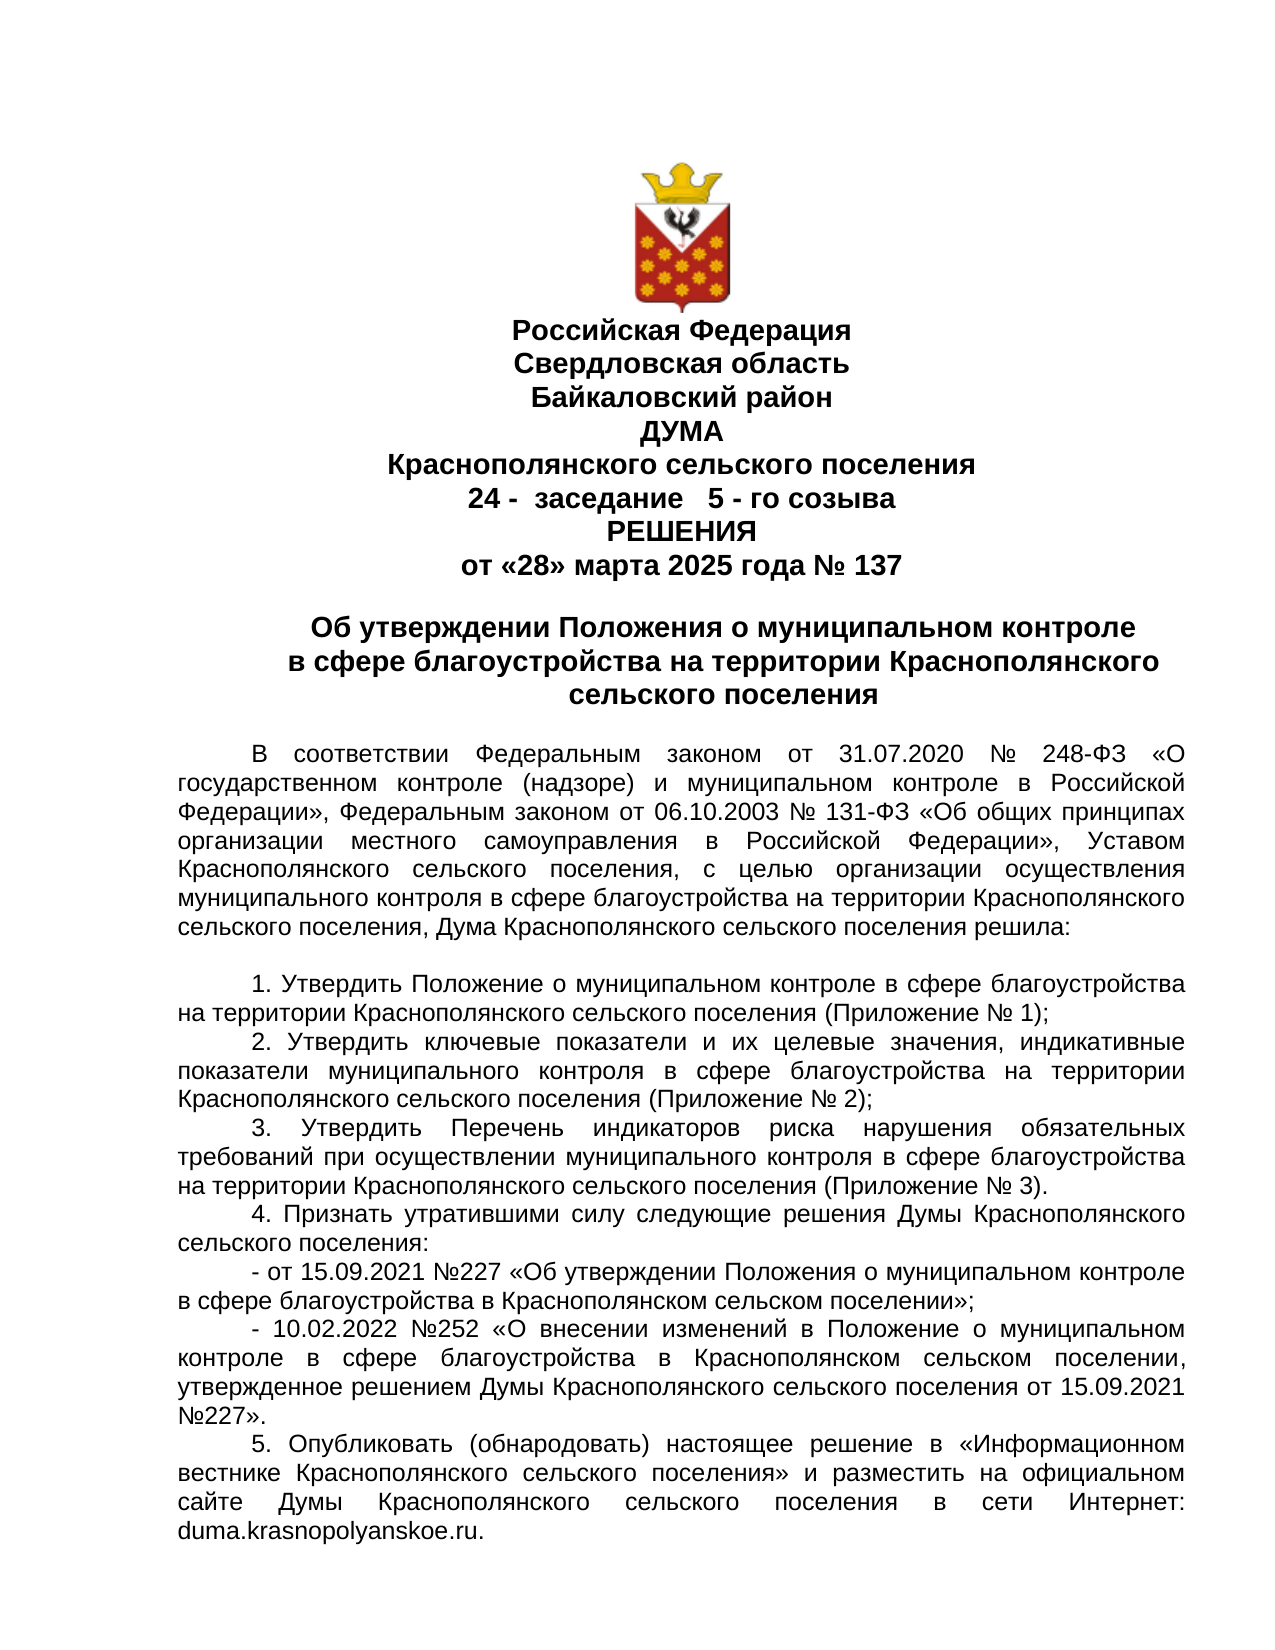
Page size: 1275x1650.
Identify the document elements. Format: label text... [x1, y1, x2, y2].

text 1. Утвердить Положение о муниципальном контроле в сфере благоустройства на территории Краснополянского сельского поселения (Приложение № 1); [177, 969, 1186, 1027]
text - 10.02.2022 №252 «О внесении изменений в Положение о муниципальном контроле в сфере благоустройства в Краснополянском сельском поселении, утвержденное решением Думы Краснополянского сельского поселения от 15.09.2021 №227». [177, 1314, 1186, 1429]
text - от 15.09.2021 №227 «Об утверждении Положения о муниципальном контроле в сфере благоустройства в Краснополянском сельском поселении»; [177, 1257, 1186, 1314]
text 5. Опубликовать (обнародовать) настоящее решение в «Информационном вестнике Краснополянского сельского поселения» и разместить на официальном сайте Думы Краснополянского сельского поселения в сети Интернет: duma.krasnopolyanskoe.ru. [177, 1429, 1186, 1544]
text в сфере благоустройства на территории Краснополянского сельского поселения [222, 644, 1226, 711]
text РЕШЕНИЯ [177, 514, 1186, 548]
text 3. Утвердить Перечень индикаторов риска нарушения обязательных требований при осуществлении муниципального контроля в сфере благоустройства на территории Краснополянского сельского поселения (Приложение № 3). [177, 1113, 1186, 1199]
text от «28» марта 2025 года № 137 [177, 548, 1186, 581]
text 4. Признать утратившими силу следующие решения Думы Краснополянского сельского поселения: [177, 1199, 1186, 1257]
text Свердловская область [177, 347, 1186, 380]
text 2. Утвердить ключевые показатели и их целевые значения, индикативные показатели муниципального контроля в сфере благоустройства на территории Краснополянского сельского поселения (Приложение № 2); [177, 1027, 1186, 1113]
text ДУМА [177, 414, 1186, 447]
text Об утверждении Положения о муниципальном контроле [222, 610, 1226, 644]
text 24 - заседание 5 - го созыва [177, 481, 1186, 514]
text Российская Федерация [177, 135, 1186, 347]
text В соответствии Федеральным законом от 31.07.2020 № 248-ФЗ «О государственном контроле (надзоре) и муниципальном контроле в Российской Федерации», Федеральным законом от 06.10.2003 № 131-ФЗ «Об общих принципах организации местного самоуправления в Российской Федерации», Уставом Краснополянского сельского поселения, с целью организации осуществления муниципального контроля в сфере благоустройства на территории Краснополянского сельского поселения, Дума Краснополянского сельского поселения решила: [177, 739, 1186, 941]
text Байкаловский район [177, 380, 1186, 414]
text Краснополянского сельского поселения [177, 447, 1186, 481]
